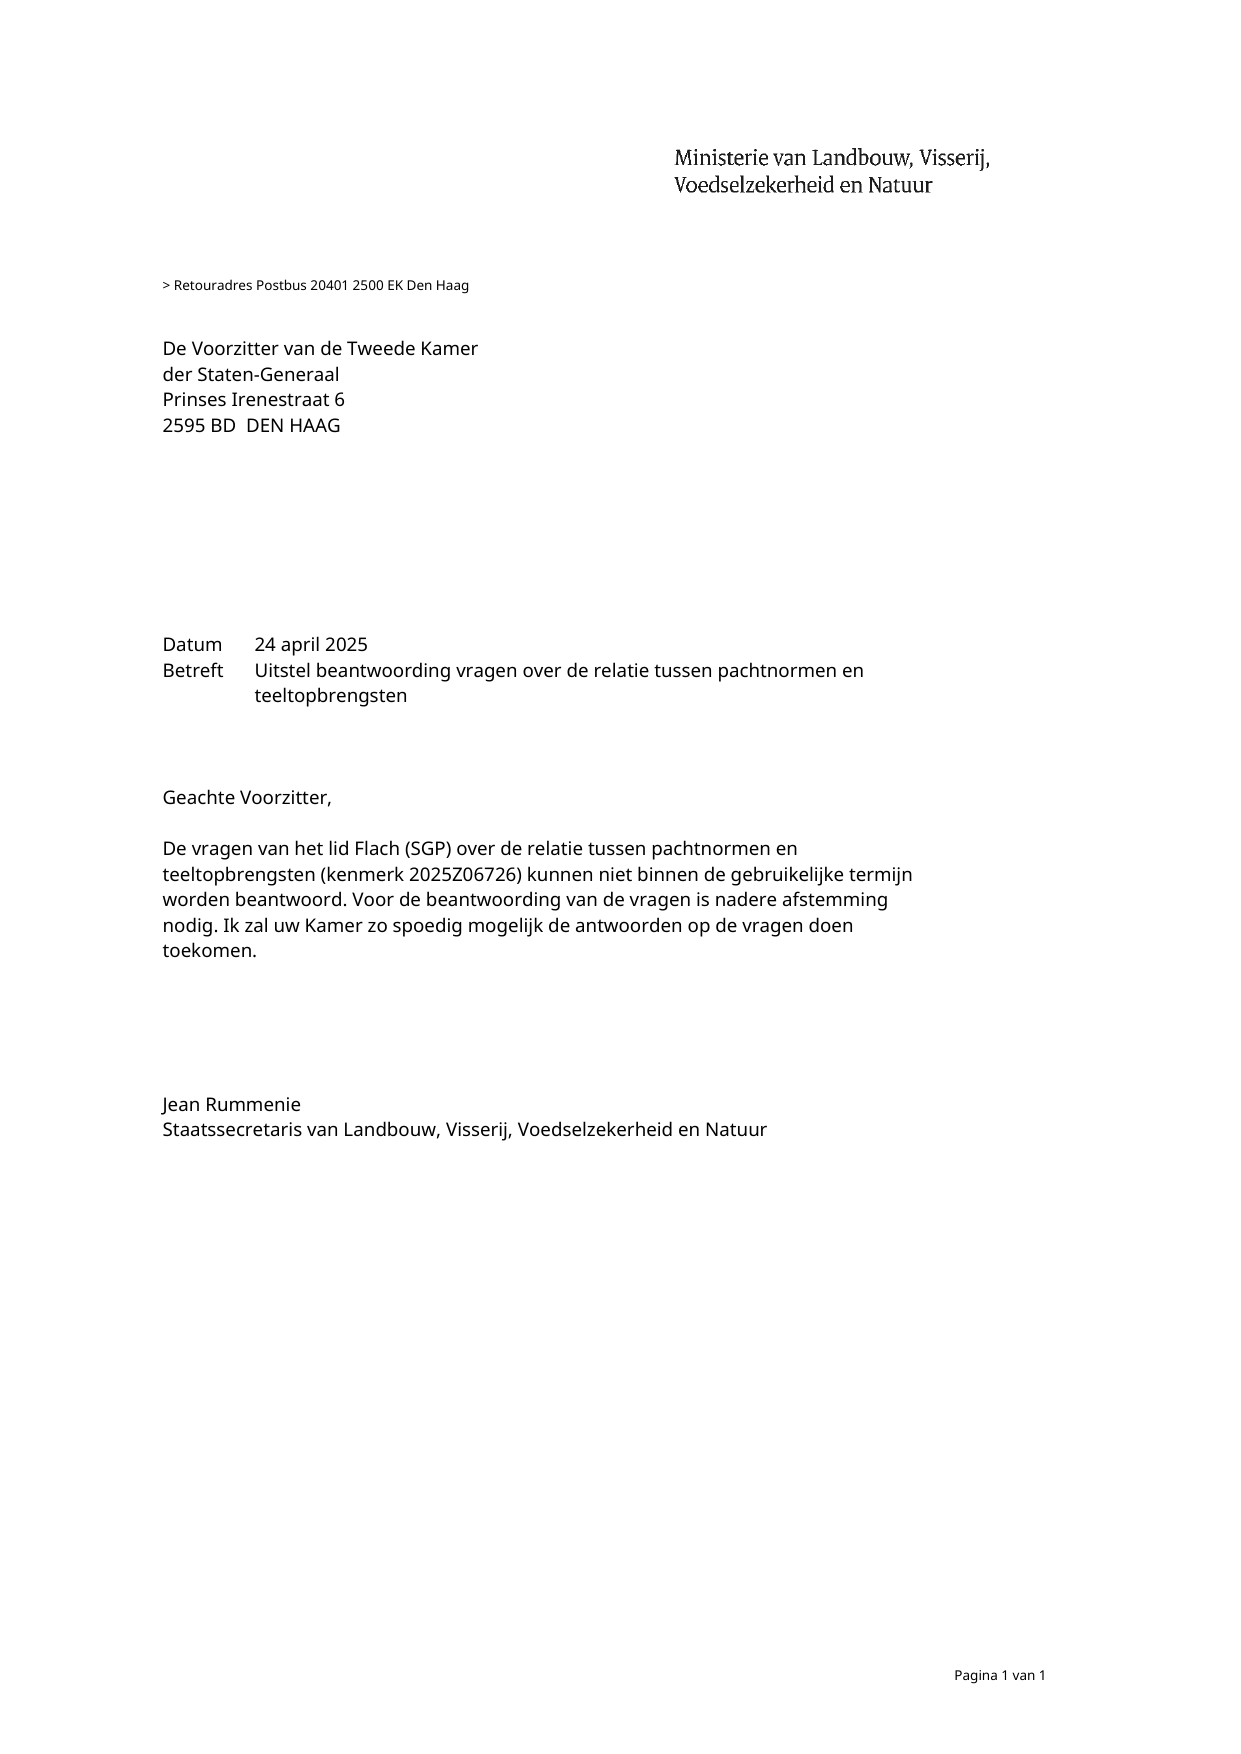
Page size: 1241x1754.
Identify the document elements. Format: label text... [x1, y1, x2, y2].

picture [657, 0, 1042, 260]
text Staatssecretaris van Landbouw, Visserij, Voedselzekerheid en Natuur [162, 1116, 947, 1142]
text De vragen van het lid Flach (SGP) over de relatie tussen pachtnormen en teeltopbrengsten (kenmerk 2025Z06726) kunnen niet binnen de gebruikelijke termijn worden beantwoord. Voor de beantwoording van de vragen is nadere afstemming nodig. Ik zal uw Kamer zo spoedig mogelijk de antwoorden op de vragen doen toekomen. [162, 836, 947, 963]
text Geachte Voorzitter, [162, 785, 947, 836]
text Jean Rummenie [162, 1091, 947, 1116]
